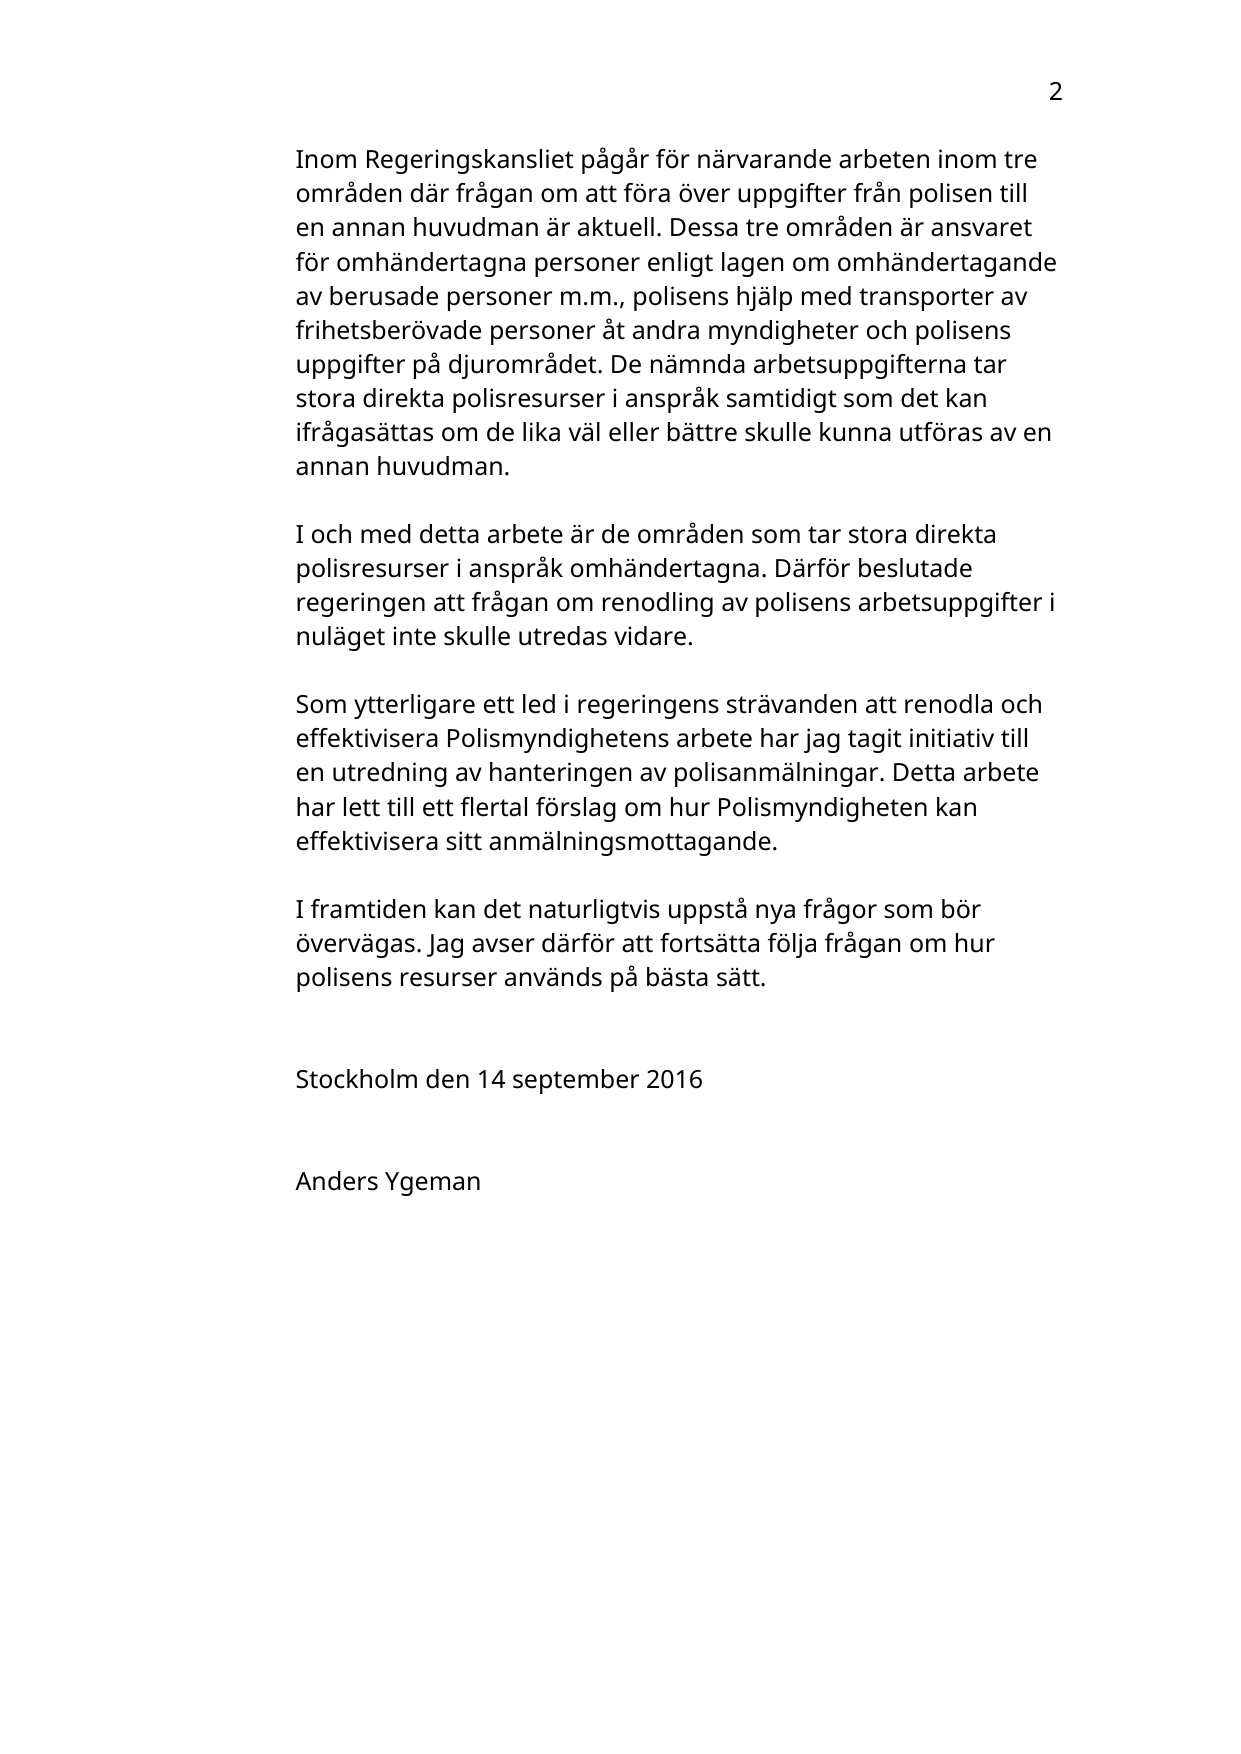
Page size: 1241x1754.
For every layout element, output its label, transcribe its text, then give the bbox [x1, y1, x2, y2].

text I och med detta arbete är de områden som tar stora direkta polisresurser i anspråk omhändertagna. Därför beslutade regeringen att frågan om renodling av polisens arbetsuppgifter i nuläget inte skulle utredas vidare. [295, 517, 1063, 653]
text Anders Ygeman [295, 1164, 1063, 1198]
text Inom Regeringskansliet pågår för närvarande arbeten inom tre områden där frågan om att föra över uppgifter från polisen till en annan huvudman är aktuell. Dessa tre områden är ansvaret för omhändertagna personer enligt lagen om omhändertagande av berusade personer m.m., polisens hjälp med transporter av frihetsberövade personer åt andra myndigheter och polisens uppgifter på djurområdet. De nämnda arbetsuppgifterna tar stora direkta polisresurser i anspråk samtidigt som det kan ifrågasättas om de lika väl eller bättre skulle kunna utföras av en annan huvudman. [295, 142, 1063, 483]
text Stockholm den 14 september 2016 [295, 1062, 1063, 1096]
text I framtiden kan det naturligtvis uppstå nya frågor som bör övervägas. Jag avser därför att fortsätta följa frågan om hur polisens resurser används på bästa sätt. [295, 891, 1063, 993]
text Som ytterligare ett led i regeringens strävanden att renodla och effektivisera Polismyndighetens arbete har jag tagit initiativ till en utredning av hanteringen av polisanmälningar. Detta arbete har lett till ett flertal förslag om hur Polismyndigheten kan effektivisera sitt anmälningsmottagande. [295, 687, 1063, 857]
